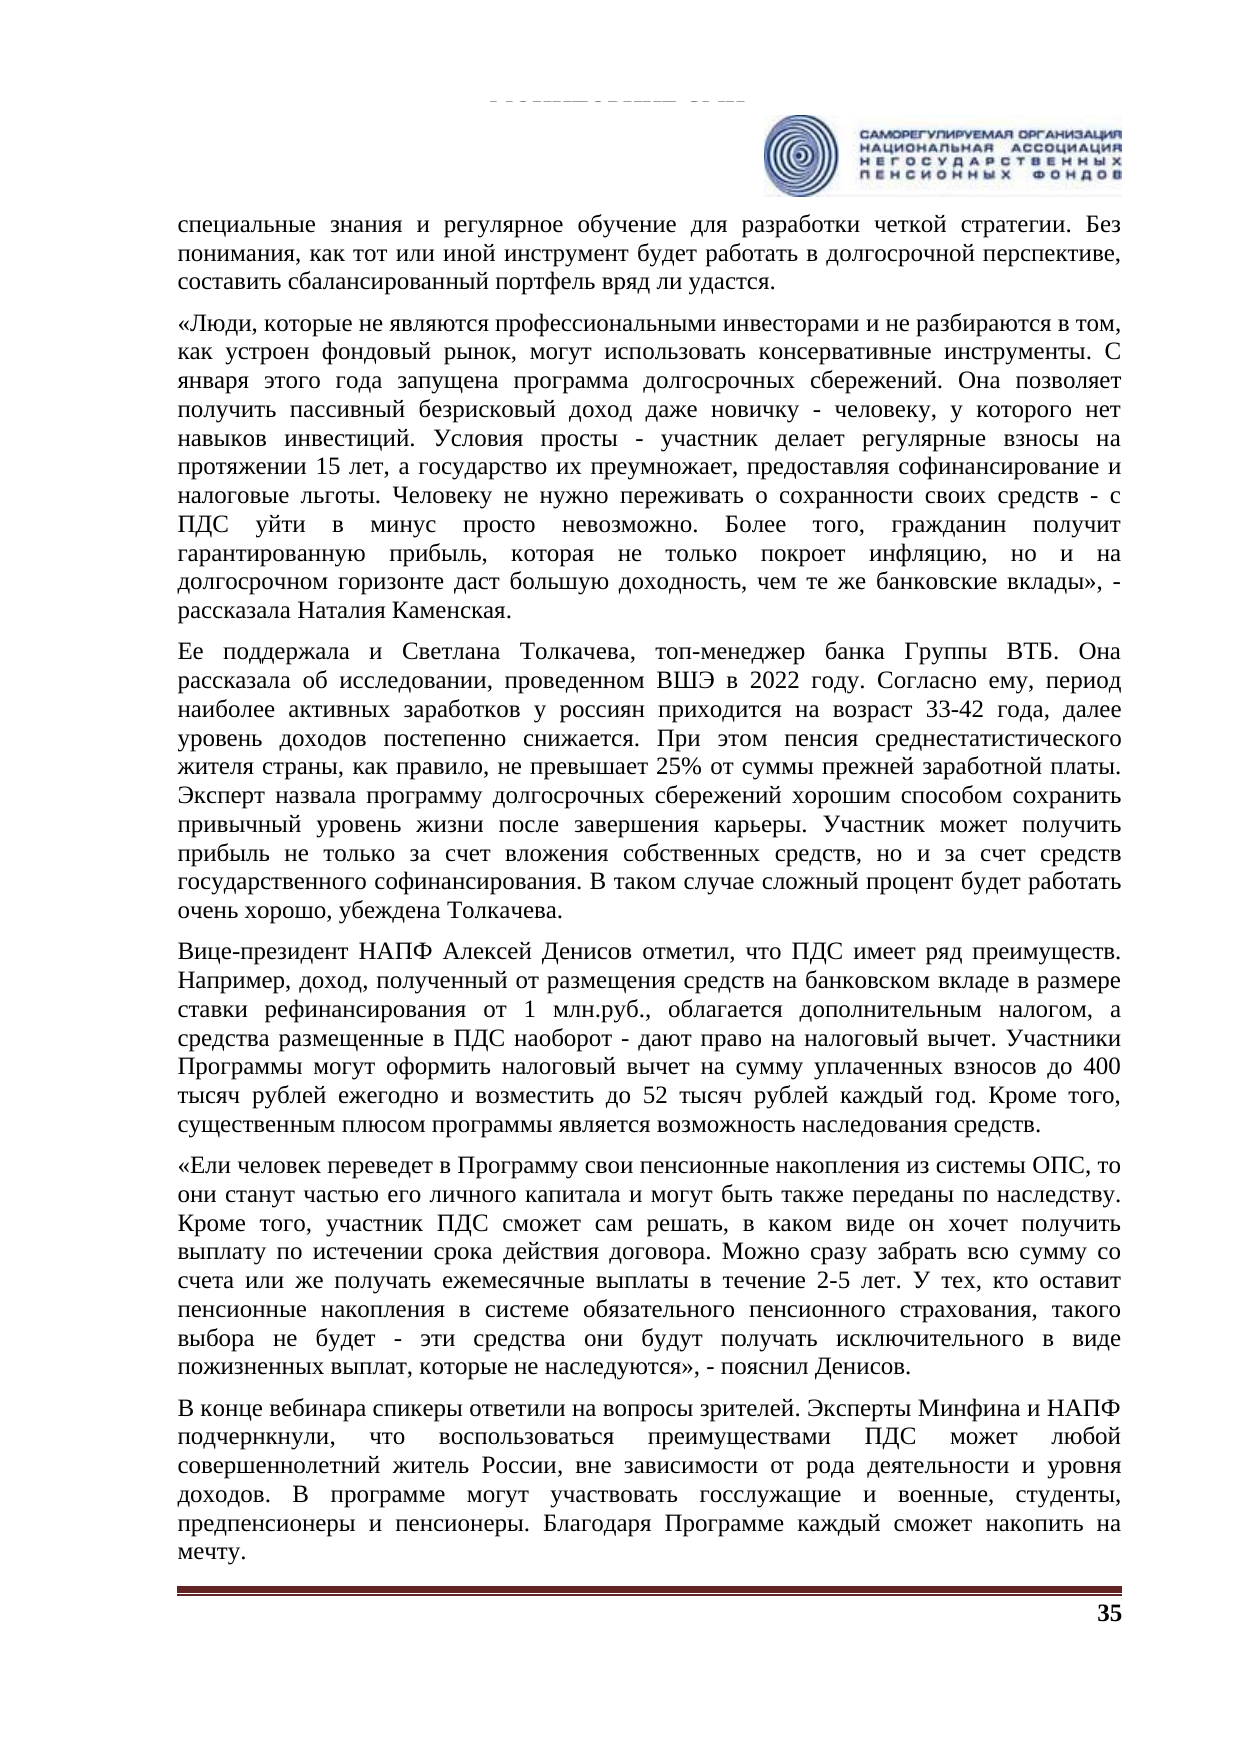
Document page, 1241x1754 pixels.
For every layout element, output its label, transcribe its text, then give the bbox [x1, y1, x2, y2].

text «Люди, которые не являются профессиональными инвесторами и не разбираются в том, как устроен фондовый рынок, могут использовать консервативные инструменты. С января этого года запущена программа долгосрочных сбережений. Она позволяет получить пассивный безрисковый доход даже новичку - человеку, у которого нет навыков инвестиций. Условия просты - участник делает регулярные взносы на протяжении 15 лет, а государство их преумножает, предоставляя софинансирование и налоговые льготы. Человеку не нужно переживать о сохранности своих средств - с ПДС уйти в минус просто невозможно. Более того, гражданин получит гарантированную прибыль, которая не только покроет инфляцию, но и на долгосрочном горизонте даст большую доходность, чем те же банковские вклады», - рассказала Наталия Каменская. [177, 308, 1122, 624]
text Ее поддержала и Светлана Толкачева, топ-менеджер банка Группы ВТБ. Она рассказала об исследовании, проведенном ВШЭ в 2022 году. Согласно ему, период наиболее активных заработков у россиян приходится на возраст 33-42 года, далее уровень доходов постепенно снижается. При этом пенсия среднестатистического жителя страны, как правило, не превышает 25% от суммы прежней заработной платы. Эксперт назвала программу долгосрочных сбережений хорошим способом сохранить привычный уровень жизни после завершения карьеры. Участник может получить прибыль не только за счет вложения собственных средств, но и за счет средств государственного софинансирования. В таком случае сложный процент будет работать очень хорошо, убеждена Толкачева. [177, 636, 1122, 924]
picture [764, 115, 1122, 197]
text Вице-президент НАПФ Алексей Денисов отметил, что ПДС имеет ряд преимуществ. Например, доход, полученный от размещения средств на банковском вкладе в размере ставки рефинансирования от 1 млн.руб., облагается дополнительным налогом, а средства размещенные в ПДС наоборот - дают право на налоговый вычет. Участники Программы могут оформить налоговый вычет на сумму уплаченных взносов до 400 тысяч рублей ежегодно и возместить до 52 тысяч рублей каждый год. Кроме того, существенным плюсом программы является возможность наследования средств. [177, 936, 1122, 1138]
text В конце вебинара спикеры ответили на вопросы зрителей. Эксперты Минфина и НАПФ подчернкнули, что воспользоваться преимуществами ПДС может любой совершеннолетний житель России, вне зависимости от рода деятельности и уровня доходов. В программе могут участвовать госслужащие и военные, студенты, предпенсионеры и пенсионеры. Благодаря Программе каждый сможет накопить на мечту. [177, 1393, 1122, 1565]
text «Ели человек переведет в Программу свои пенсионные накопления из системы ОПС, то они станут частью его личного капитала и могут быть также переданы по наследству. Кроме того, участник ПДС сможет сам решать, в каком виде он хочет получить выплату по истечении срока действия договора. Можно сразу забрать всю сумму со счета или же получать ежемесячные выплаты в течение 2-5 лет. У тех, кто оставит пенсионные накопления в системе обязательного пенсионного страхования, такого выбора не будет - эти средства они будут получать исключительного в виде пожизненных выплат, которые не наследуются», - пояснил Денисов. [177, 1150, 1122, 1380]
